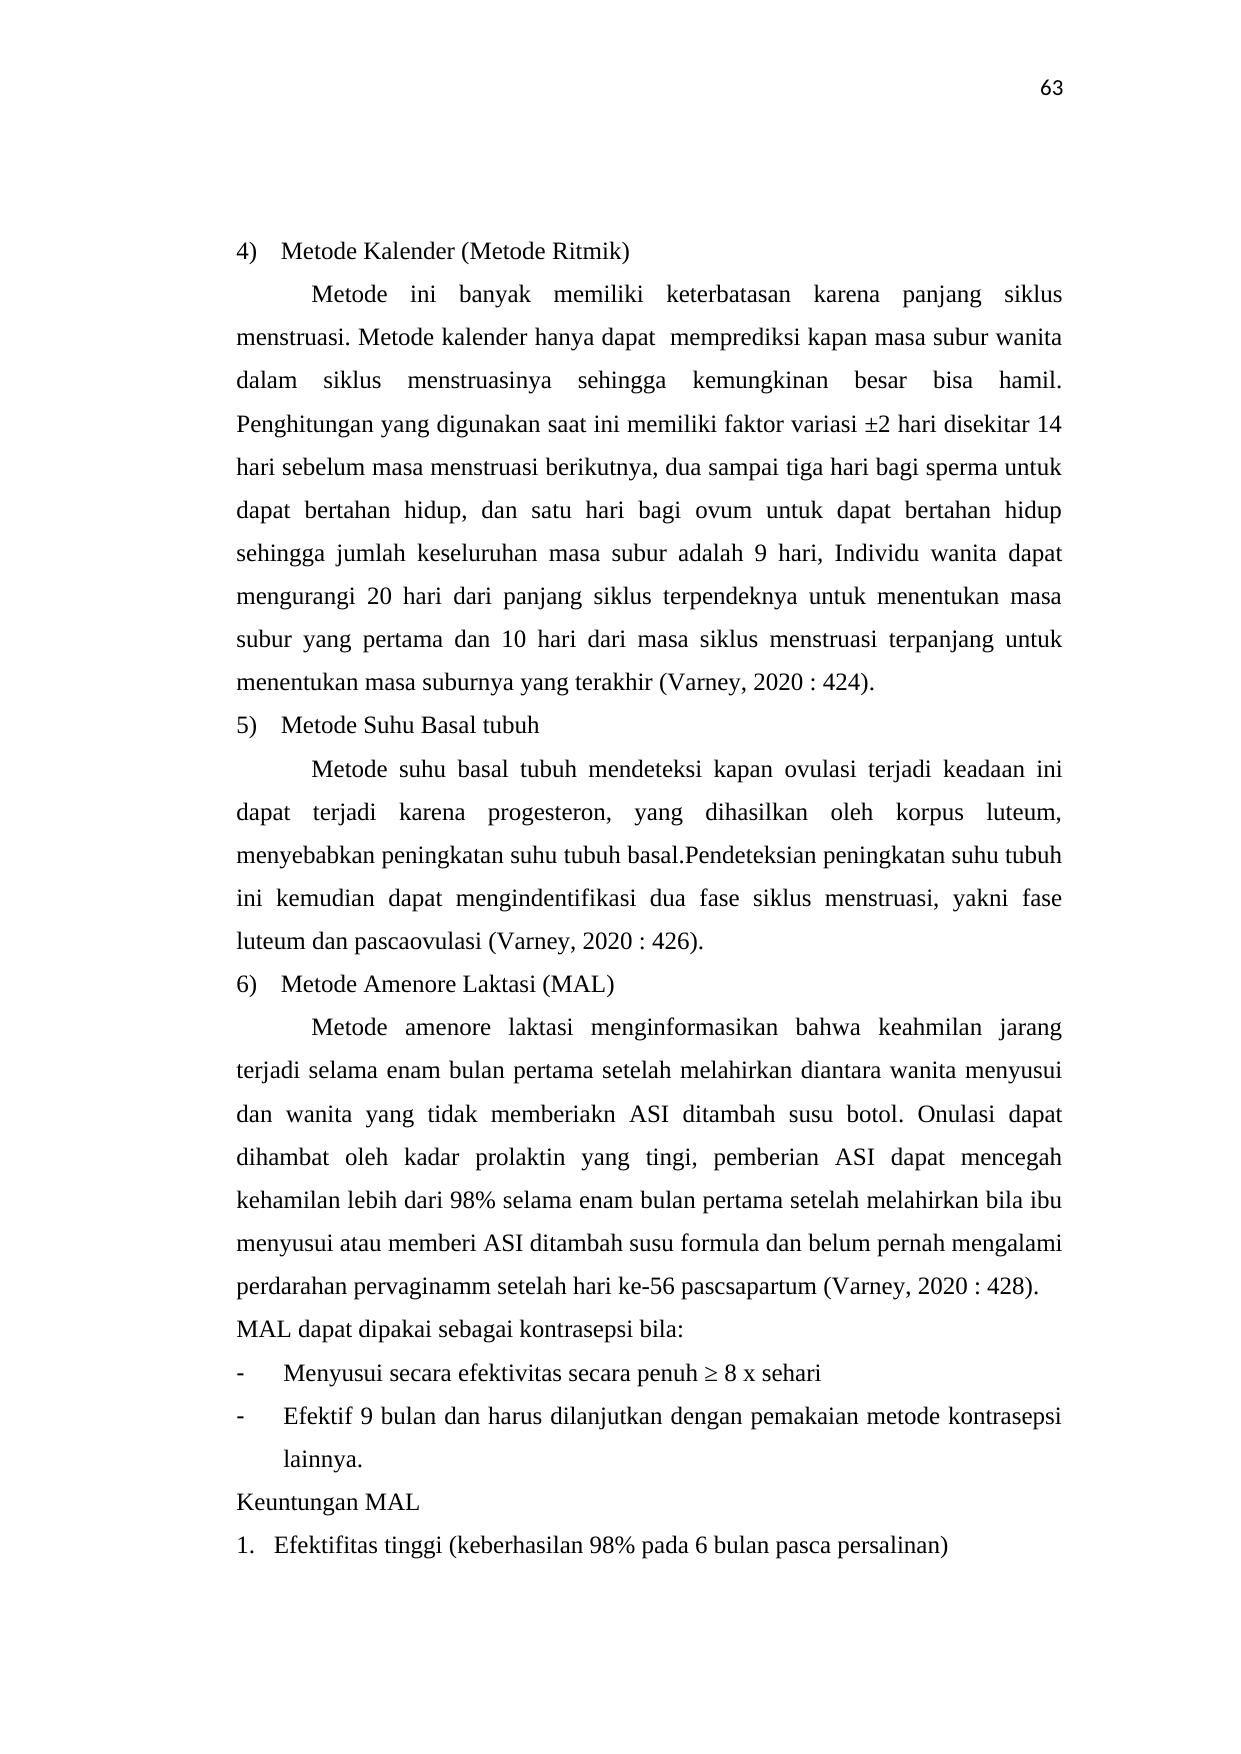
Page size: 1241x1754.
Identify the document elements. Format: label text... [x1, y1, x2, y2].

list Efektifitas tinggi (keberhasilan 98% pada 6 bulan pasca persalinan) [236, 1530, 1063, 1559]
list Metode Suhu Basal tubuh [236, 711, 1063, 739]
list Menyusui secara efektivitas secara penuh ≥ 8 x sehari [236, 1357, 1063, 1386]
list Efektif 9 bulan dan harus dilanjutkan dengan pemakaian metode kontrasepsi lainnya. [236, 1401, 1063, 1473]
list Metode suhu basal tubuh mendeteksi kapan ovulasi terjadi keadaan ini dapat terjadi karena progesteron, yang dihasilkan oleh korpus luteum, menyebabkan peningkatan suhu tubuh basal.Pendeteksian peningkatan suhu tubuh ini kemudian dapat mengindentifikasi dua fase siklus menstruasi, yakni fase luteum dan pascaovulasi (Varney, 2020 : 426). [236, 754, 1063, 955]
list MAL dapat dipakai sebagai kontrasepsi bila: [236, 1314, 1063, 1343]
list Keuntungan MAL [236, 1487, 1063, 1516]
list Metode ini banyak memiliki keterbatasan karena panjang siklus menstruasi. Metode kalender hanya dapat memprediksi kapan masa subur wanita dalam siklus menstruasinya sehingga kemungkinan besar bisa hamil. Penghitungan yang digunakan saat ini memiliki faktor variasi ±2 hari disekitar 14 hari sebelum masa menstruasi berikutnya, dua sampai tiga hari bagi sperma untuk dapat bertahan hidup, dan satu hari bagi ovum untuk dapat bertahan hidup sehingga jumlah keseluruhan masa subur adalah 9 hari, Individu wanita dapat mengurangi 20 hari dari panjang siklus terpendeknya untuk menentukan masa subur yang pertama dan 10 hari dari masa siklus menstruasi terpanjang untuk menentukan masa suburnya yang terakhir (Varney, 2020 : 424). [236, 279, 1063, 696]
list Metode amenore laktasi menginformasikan bahwa keahmilan jarang terjadi selama enam bulan pertama setelah melahirkan diantara wanita menyusui dan wanita yang tidak memberiakn ASI ditambah susu botol. Onulasi dapat dihambat oleh kadar prolaktin yang tingi, pemberian ASI dapat mencegah kehamilan lebih dari 98% selama enam bulan pertama setelah melahirkan bila ibu menyusui atau memberi ASI ditambah susu formula dan belum pernah mengalami perdarahan pervaginamm setelah hari ke-56 pascsapartum (Varney, 2020 : 428). [236, 1012, 1063, 1300]
list Metode Kalender (Metode Ritmik) [236, 236, 1063, 265]
list Metode Amenore Laktasi (MAL) [236, 969, 1063, 998]
